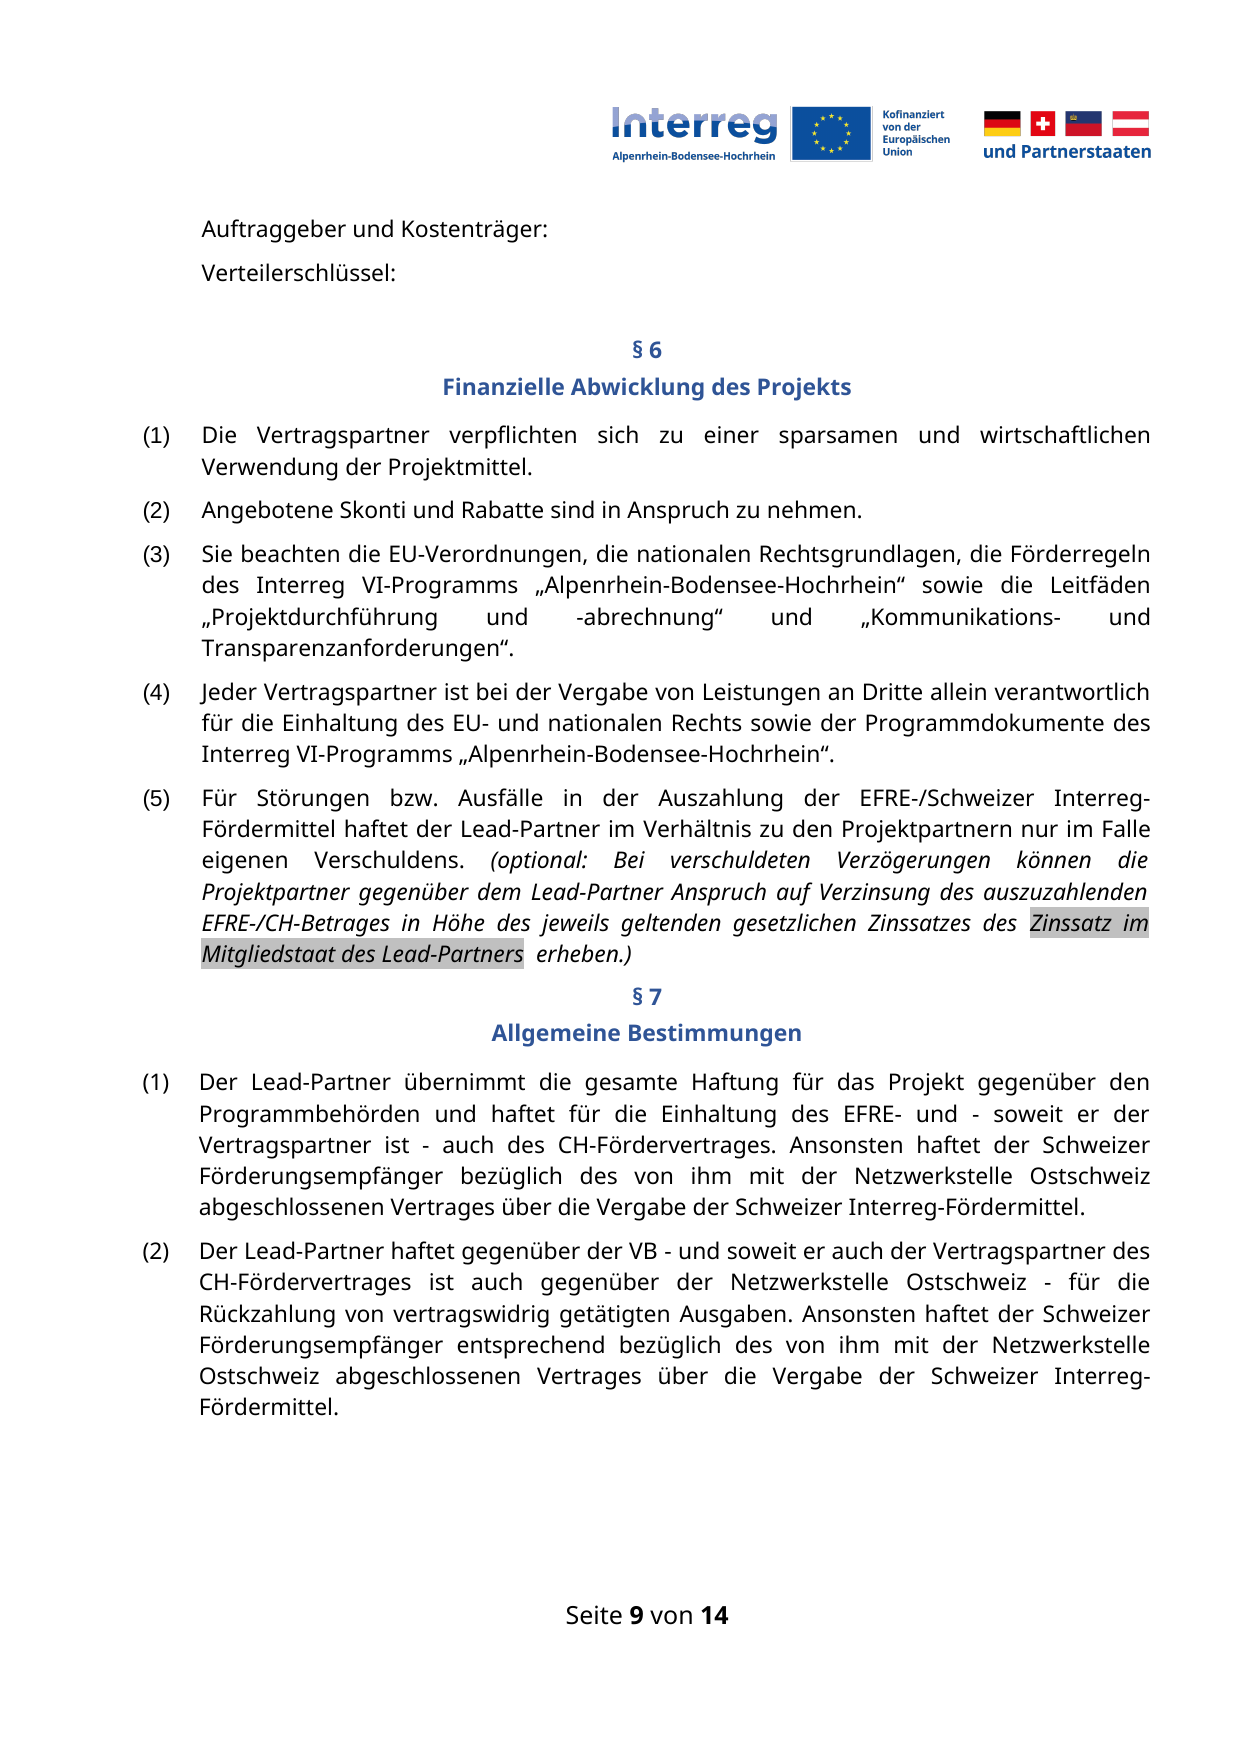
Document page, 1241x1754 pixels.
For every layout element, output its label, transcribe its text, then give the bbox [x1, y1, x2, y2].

list Die Vertragspartner verpflichten sich zu einer sparsamen und wirtschaftlichen Verwendung der Projektmittel. [142, 419, 1152, 481]
list Der Lead-Partner übernimmt die gesamte Haftung für das Projekt gegenüber den Programmbehörden und haftet für die Einhaltung des EFRE- und - soweit er der Vertragspartner ist - auch des CH-Fördervertrages. Ansonsten haftet der Schweizer Förderungsempfänger bezüglich des von ihm mit der Netzwerkstelle Ostschweiz abgeschlossenen Vertrages über die Vergabe der Schweizer Interreg-Fördermittel. [142, 1066, 1152, 1222]
list Jeder Vertragspartner ist bei der Vergabe von Leistungen an Dritte allein verantwortlich für die Einhaltung des EU- und nationalen Rechts sowie der Programmdokumente des Interreg VI-Programms „Alpenrhein-Bodensee-Hochrhein“. [142, 675, 1152, 769]
text Auftraggeber und Kostenträger: [198, 213, 1152, 244]
list Angebotene Skonti und Rabatte sind in Anspruch zu nehmen. [142, 494, 1152, 525]
text Verteilerschlüssel: [198, 257, 1152, 288]
subtitle § 7 Allgemeine Bestimmungen [142, 981, 1152, 1048]
list Der Lead-Partner haftet gegenüber der VB - und soweit er auch der Vertragspartner des CH-Fördervertrages ist auch gegenüber der Netzwerkstelle Ostschweiz - für die Rückzahlung von vertragswidrig getätigten Ausgaben. Ansonsten haftet der Schweizer Förderungsempfänger entsprechend bezüglich des von ihm mit der Netzwerkstelle Ostschweiz abgeschlossenen Vertrages über die Vergabe der Schweizer Interreg-Fördermittel. [142, 1234, 1152, 1422]
picture [612, 106, 1152, 163]
list Sie beachten die EU-Verordnungen, die nationalen Rechtsgrundlagen, die Förderregeln des Interreg VI-Programms „Alpenrhein-Bodensee-Hochrhein“ sowie die Leitfäden „Projektdurchführung und -abrechnung“ und „Kommunikations- und Transparenzanforderungen“. [142, 538, 1152, 663]
list Für Störungen bzw. Ausfälle in der Auszahlung der EFRE-/Schweizer Interreg-Fördermittel haftet der Lead-Partner im Verhältnis zu den Projektpartnern nur im Falle eigenen Verschuldens. (optional: Bei verschuldeten Verzögerungen können die Projektpartner gegenüber dem Lead-Partner Anspruch auf Verzinsung des auszuzahlenden EFRE-/CH-Betrages in Höhe des jeweils geltenden gesetzlichen Zinssatzes des Zinssatz im Mitgliedstaat des Lead-Partners erheben.) [142, 781, 1152, 969]
subtitle § 6 Finanzielle Abwicklung des Projekts [142, 334, 1152, 402]
